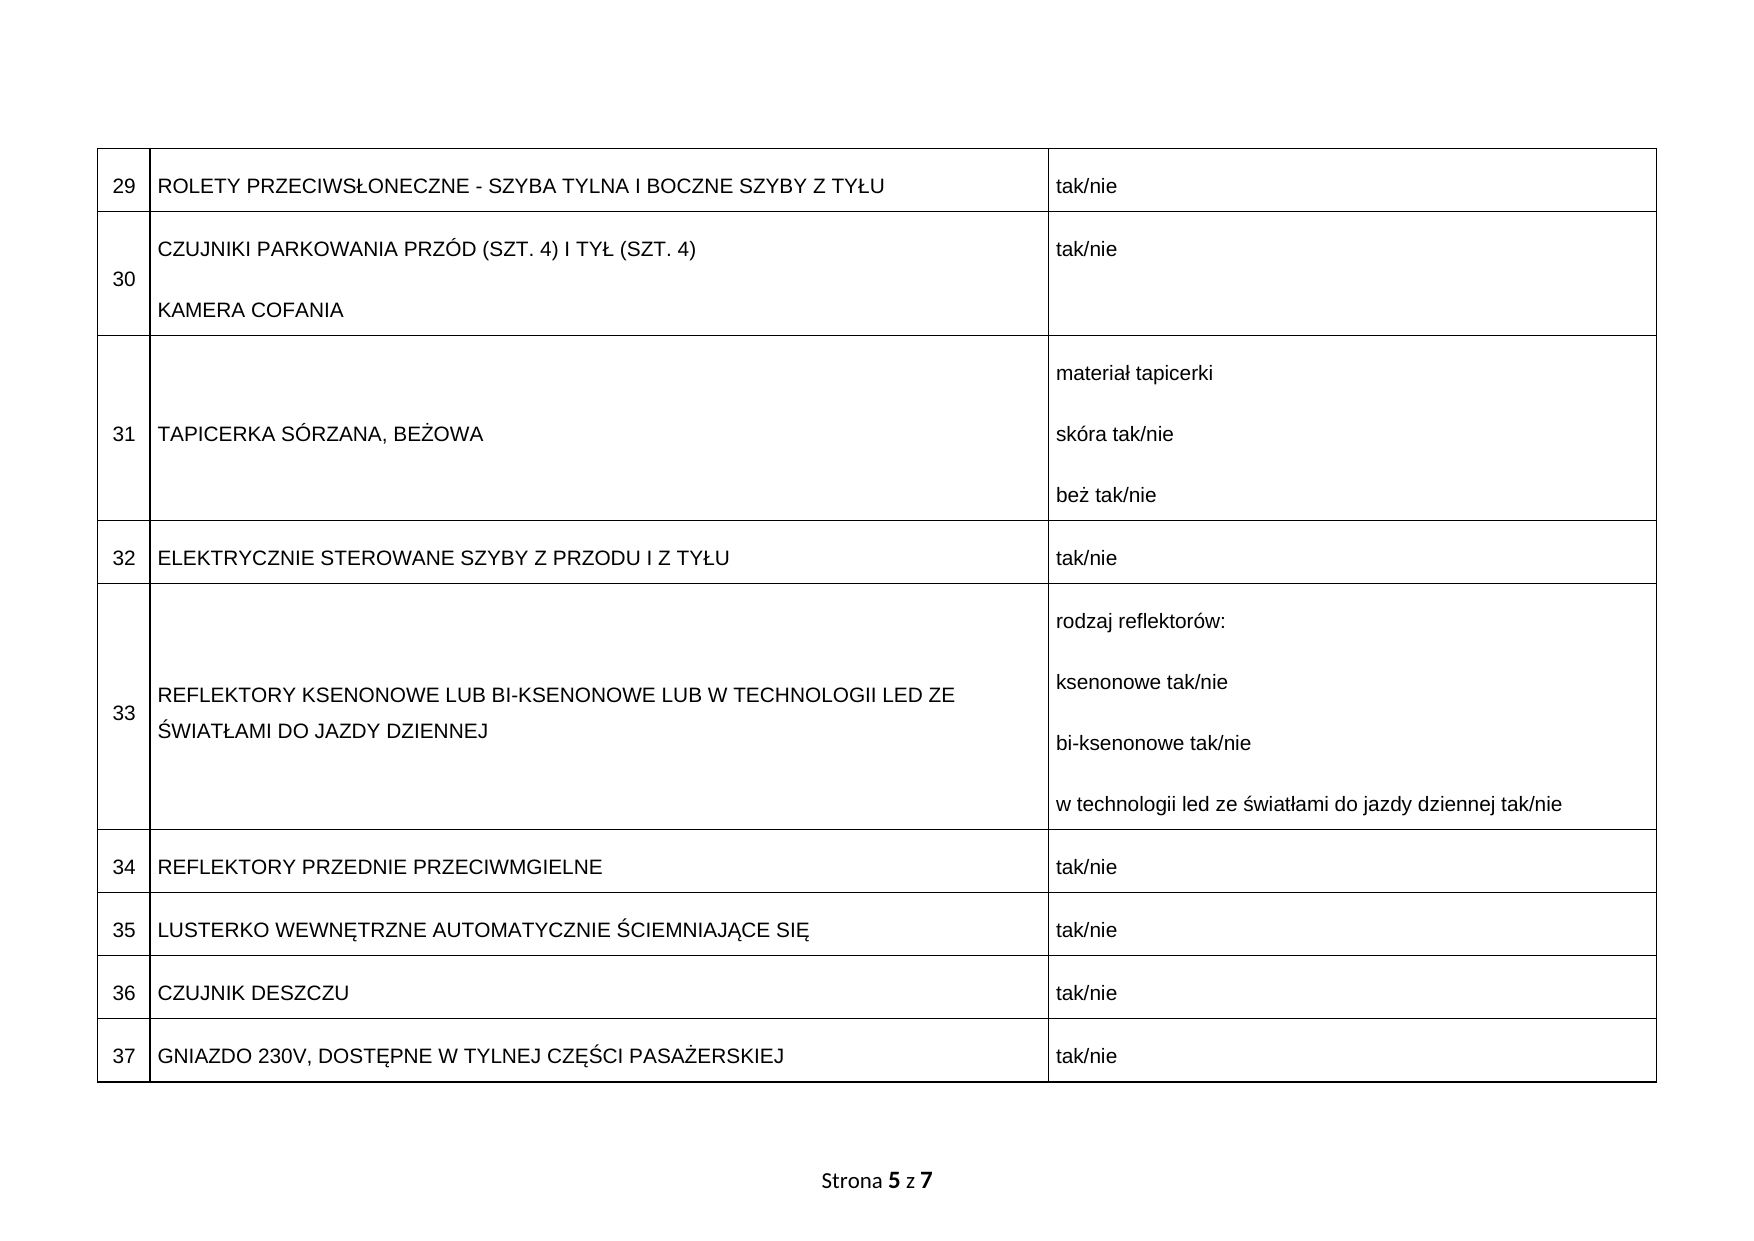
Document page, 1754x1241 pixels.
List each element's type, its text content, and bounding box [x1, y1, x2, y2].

table_cell tak/nie [1049, 893, 1656, 955]
table_cell rodzaj reflektorów: ksenonowe tak/nie bi-ksenonowe tak/nie w technologii led ze światłami do jazdy dziennej tak/nie [1049, 584, 1656, 829]
table_cell 30 [98, 212, 149, 335]
table_cell tak/nie [1049, 212, 1656, 335]
table_cell 31 [98, 336, 149, 520]
table_cell tak/nie [1049, 149, 1656, 211]
table_cell TAPICERKA SÓRZANA, BEŻOWA [151, 336, 1048, 520]
table_cell 32 [98, 521, 149, 583]
table_cell tak/nie [1049, 830, 1656, 892]
table_cell ELEKTRYCZNIE STEROWANE SZYBY Z PRZODU I Z TYŁU [151, 521, 1048, 583]
table_cell 35 [98, 893, 149, 955]
table_cell CZUJNIKI PARKOWANIA PRZÓD (SZT. 4) I TYŁ (SZT. 4) KAMERA COFANIA [151, 212, 1048, 335]
table_cell REFLEKTORY PRZEDNIE PRZECIWMGIELNE [151, 830, 1048, 892]
table_cell REFLEKTORY KSENONOWE LUB BI-KSENONOWE LUB W TECHNOLOGII LED ZE ŚWIATŁAMI DO JAZDY DZIENNEJ [151, 584, 1048, 829]
table_cell 33 [98, 584, 149, 829]
table_cell tak/nie [1049, 956, 1656, 1018]
table_cell GNIAZDO 230V, DOSTĘPNE W TYLNEJ CZĘŚCI PASAŻERSKIEJ [151, 1019, 1048, 1081]
table_cell tak/nie [1049, 1019, 1656, 1081]
table_cell 36 [98, 956, 149, 1018]
table_cell tak/nie [1049, 521, 1656, 583]
table_cell LUSTERKO WEWNĘTRZNE AUTOMATYCZNIE ŚCIEMNIAJĄCE SIĘ [151, 893, 1048, 955]
table_cell 29 [98, 149, 149, 211]
table_cell ROLETY PRZECIWSŁONECZNE - SZYBA TYLNA I BOCZNE SZYBY Z TYŁU [151, 149, 1048, 211]
table_cell 37 [98, 1019, 149, 1081]
table_cell materiał tapicerki skóra tak/nie beż tak/nie [1049, 336, 1656, 520]
table_cell CZUJNIK DESZCZU [151, 956, 1048, 1018]
table_cell 34 [98, 830, 149, 892]
